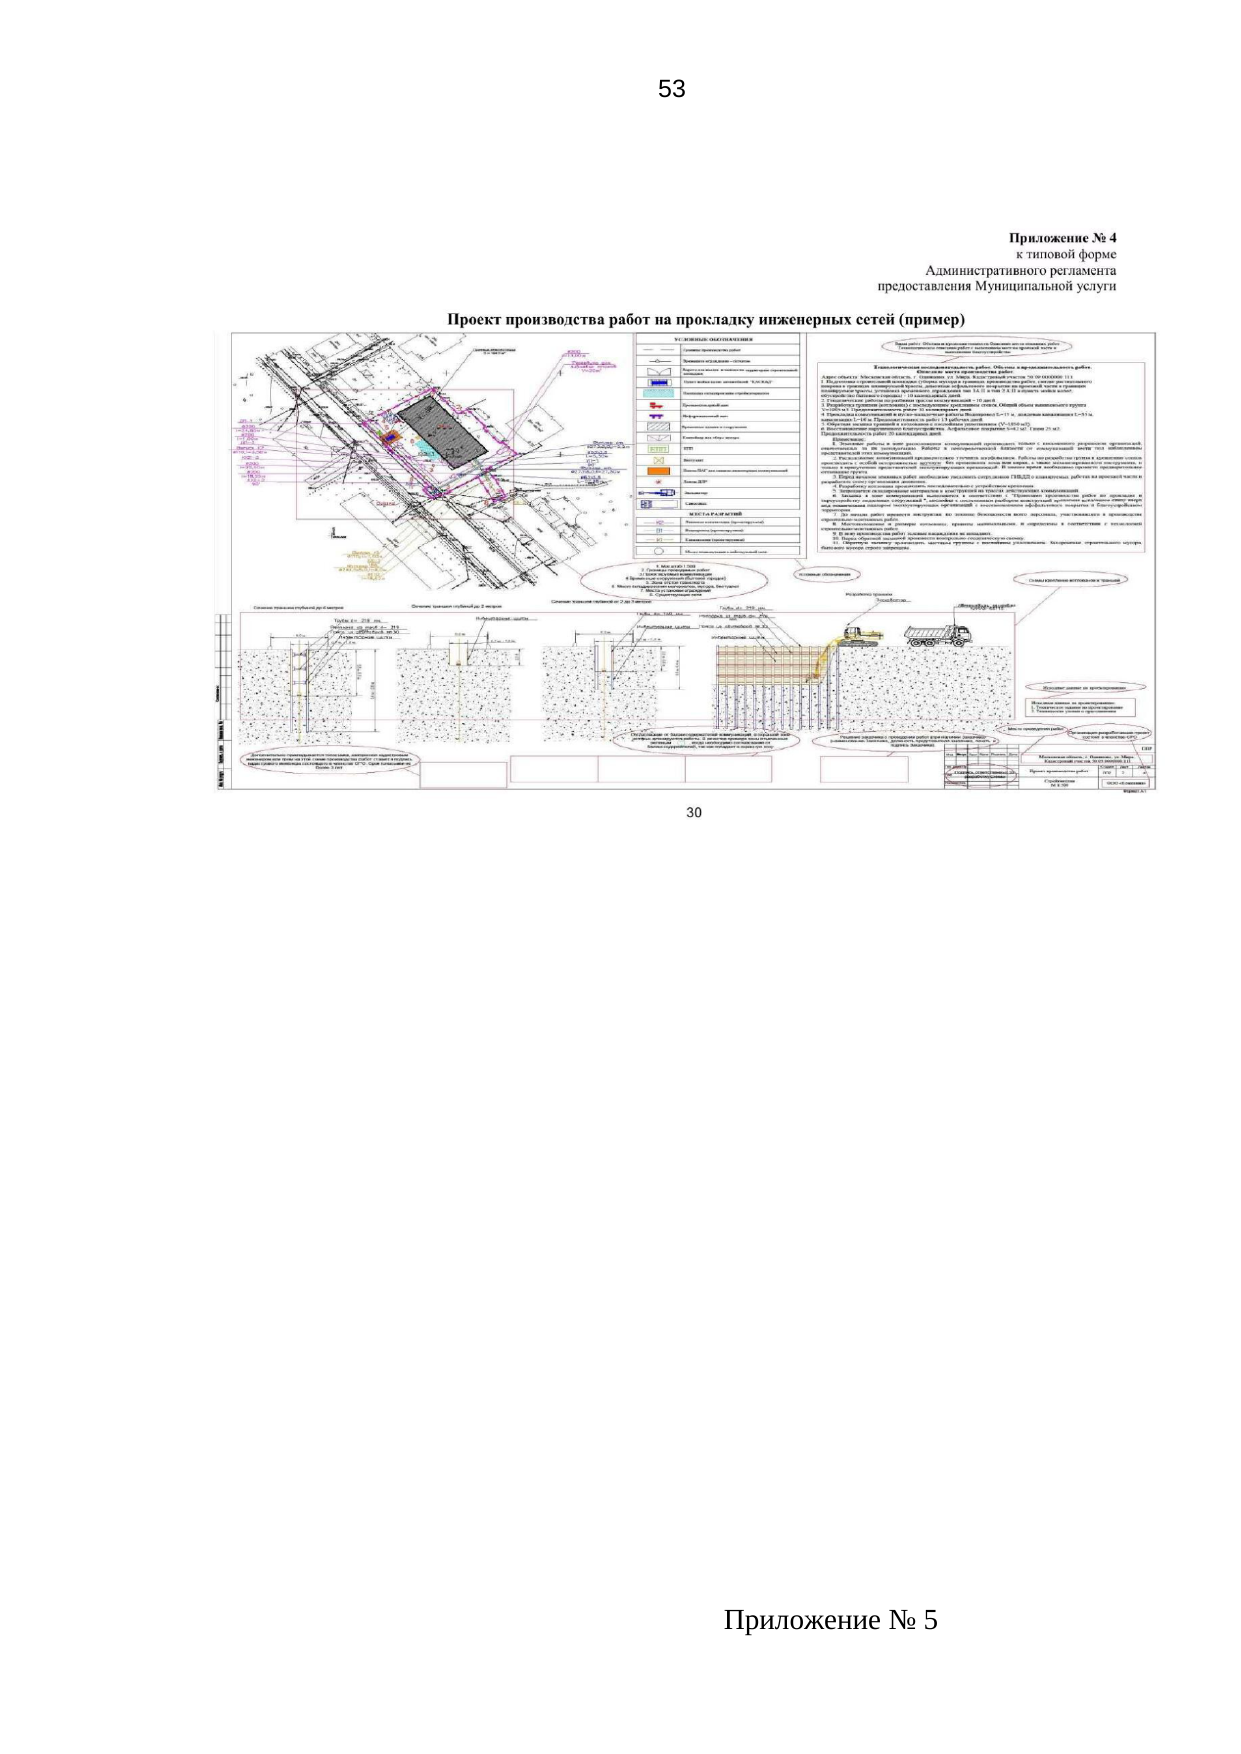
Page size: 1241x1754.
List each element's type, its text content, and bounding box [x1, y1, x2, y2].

text Приложение № 5 [723, 1602, 1152, 1635]
picture [206, 131, 1182, 821]
